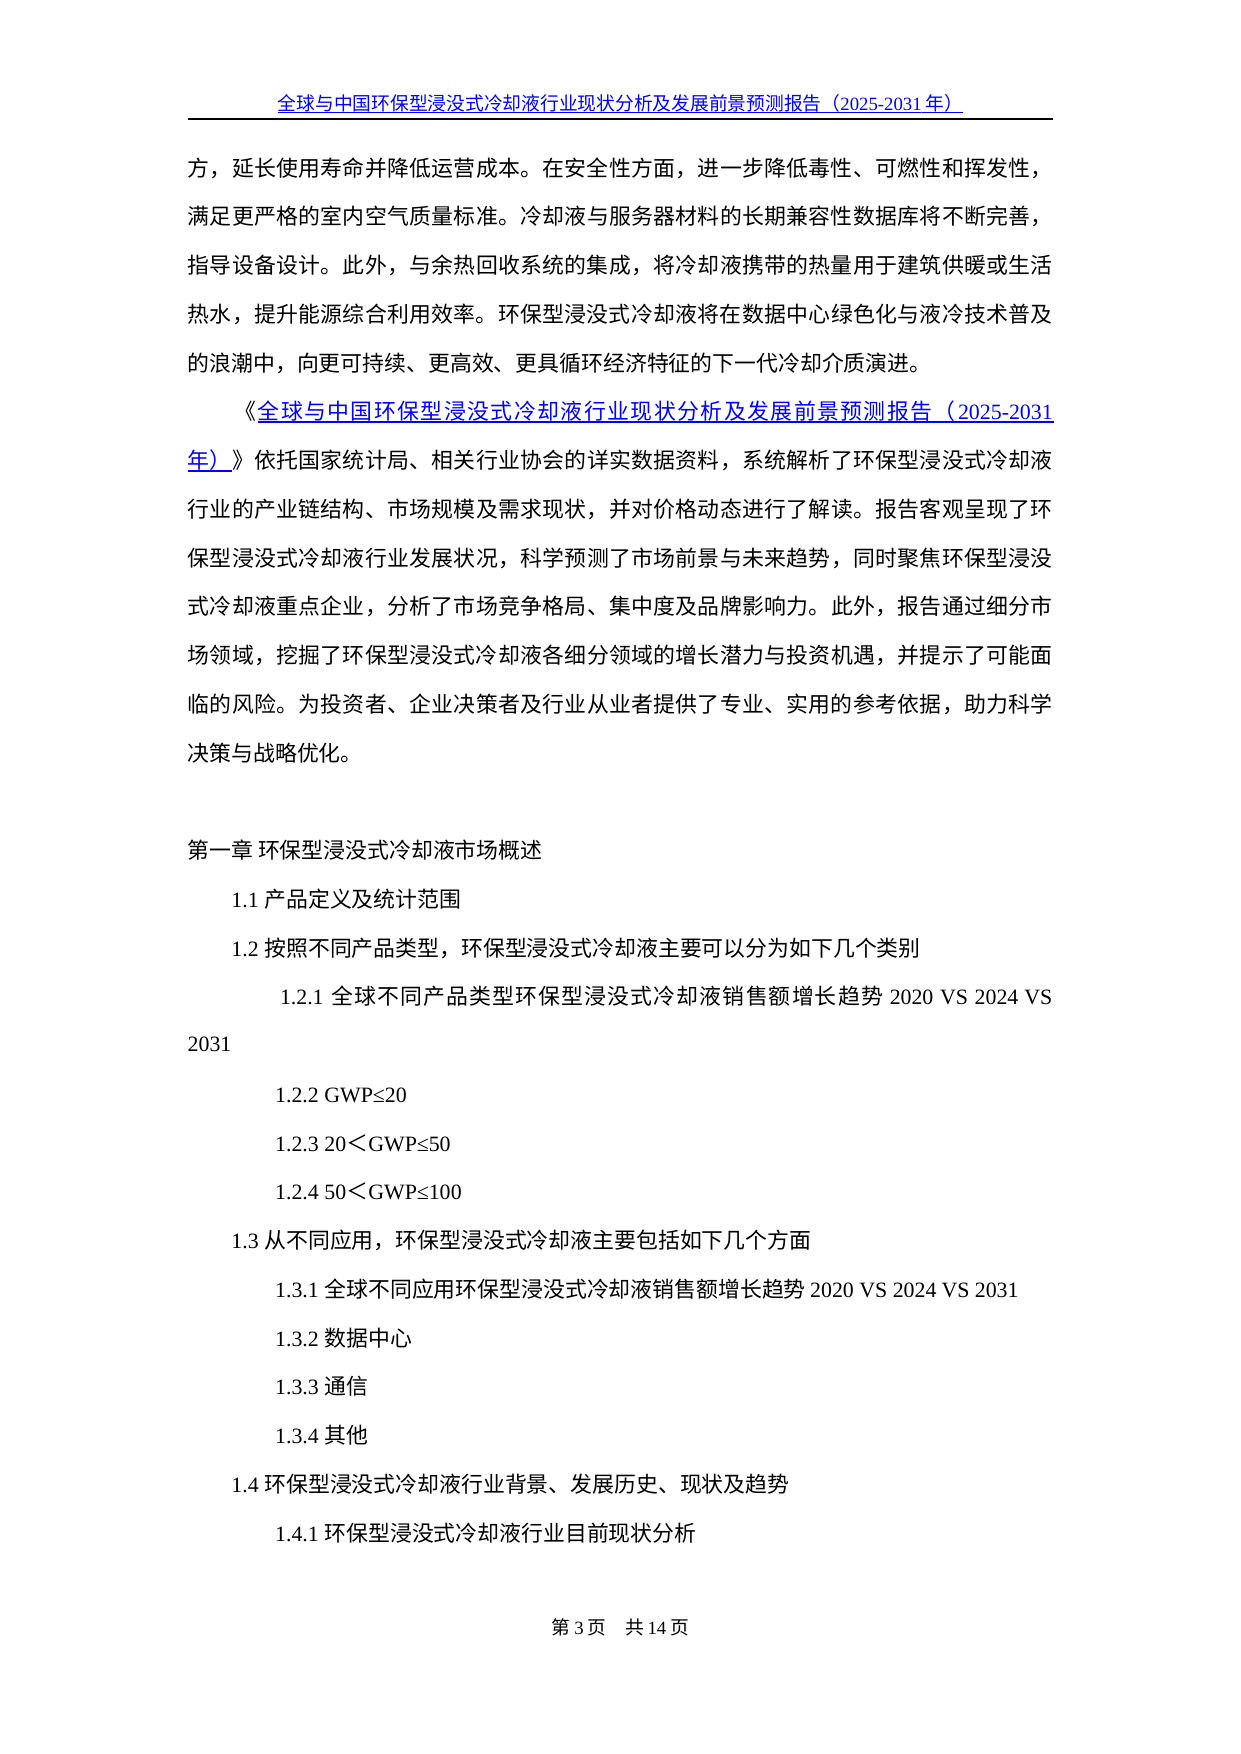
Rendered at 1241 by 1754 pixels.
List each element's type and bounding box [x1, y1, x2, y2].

text [187, 150, 1053, 1548]
